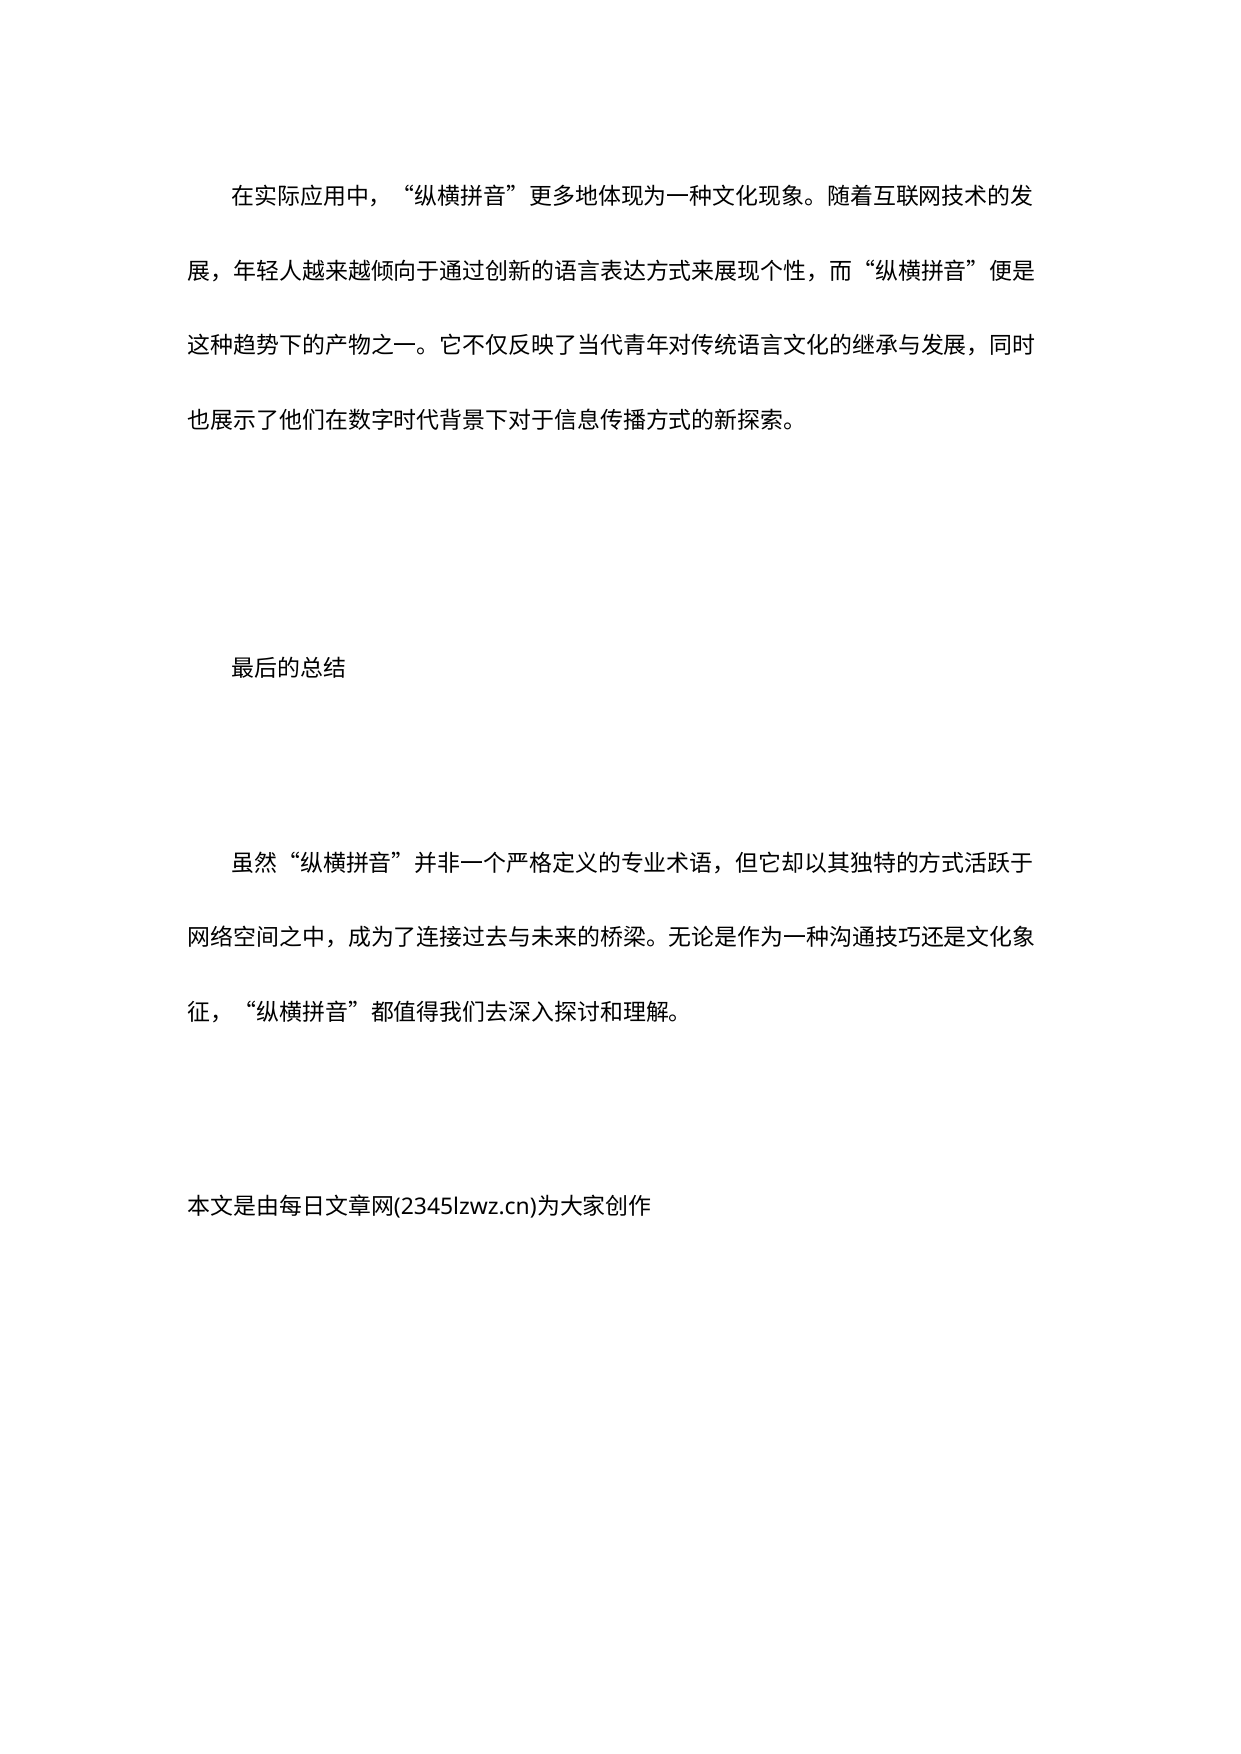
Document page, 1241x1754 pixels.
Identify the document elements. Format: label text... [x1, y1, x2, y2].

text 在实际应用中，“纵横拼音”更多地体现为一种文化现象。随着互联网技术的发展，年轻人越来越倾向于通过创新的语言表达方式来展现个性，而“纵横拼音”便是这种趋势下的产物之一。它不仅反映了当代青年对传统语言文化的继承与发展，同时也展示了他们在数字时代背景下对于信息传播方式的新探索。 [187, 162, 1053, 451]
text 虽然“纵横拼音”并非一个严格定义的专业术语，但它却以其独特的方式活跃于网络空间之中，成为了连接过去与未来的桥梁。无论是作为一种沟通技巧还是文化象征，“纵横拼音”都值得我们去深入探讨和理解。 [187, 828, 1053, 1043]
text 最后的总结 [187, 634, 1053, 699]
text 本文是由每日文章网(2345lzwz.cn)为大家创作 [187, 1172, 1053, 1237]
